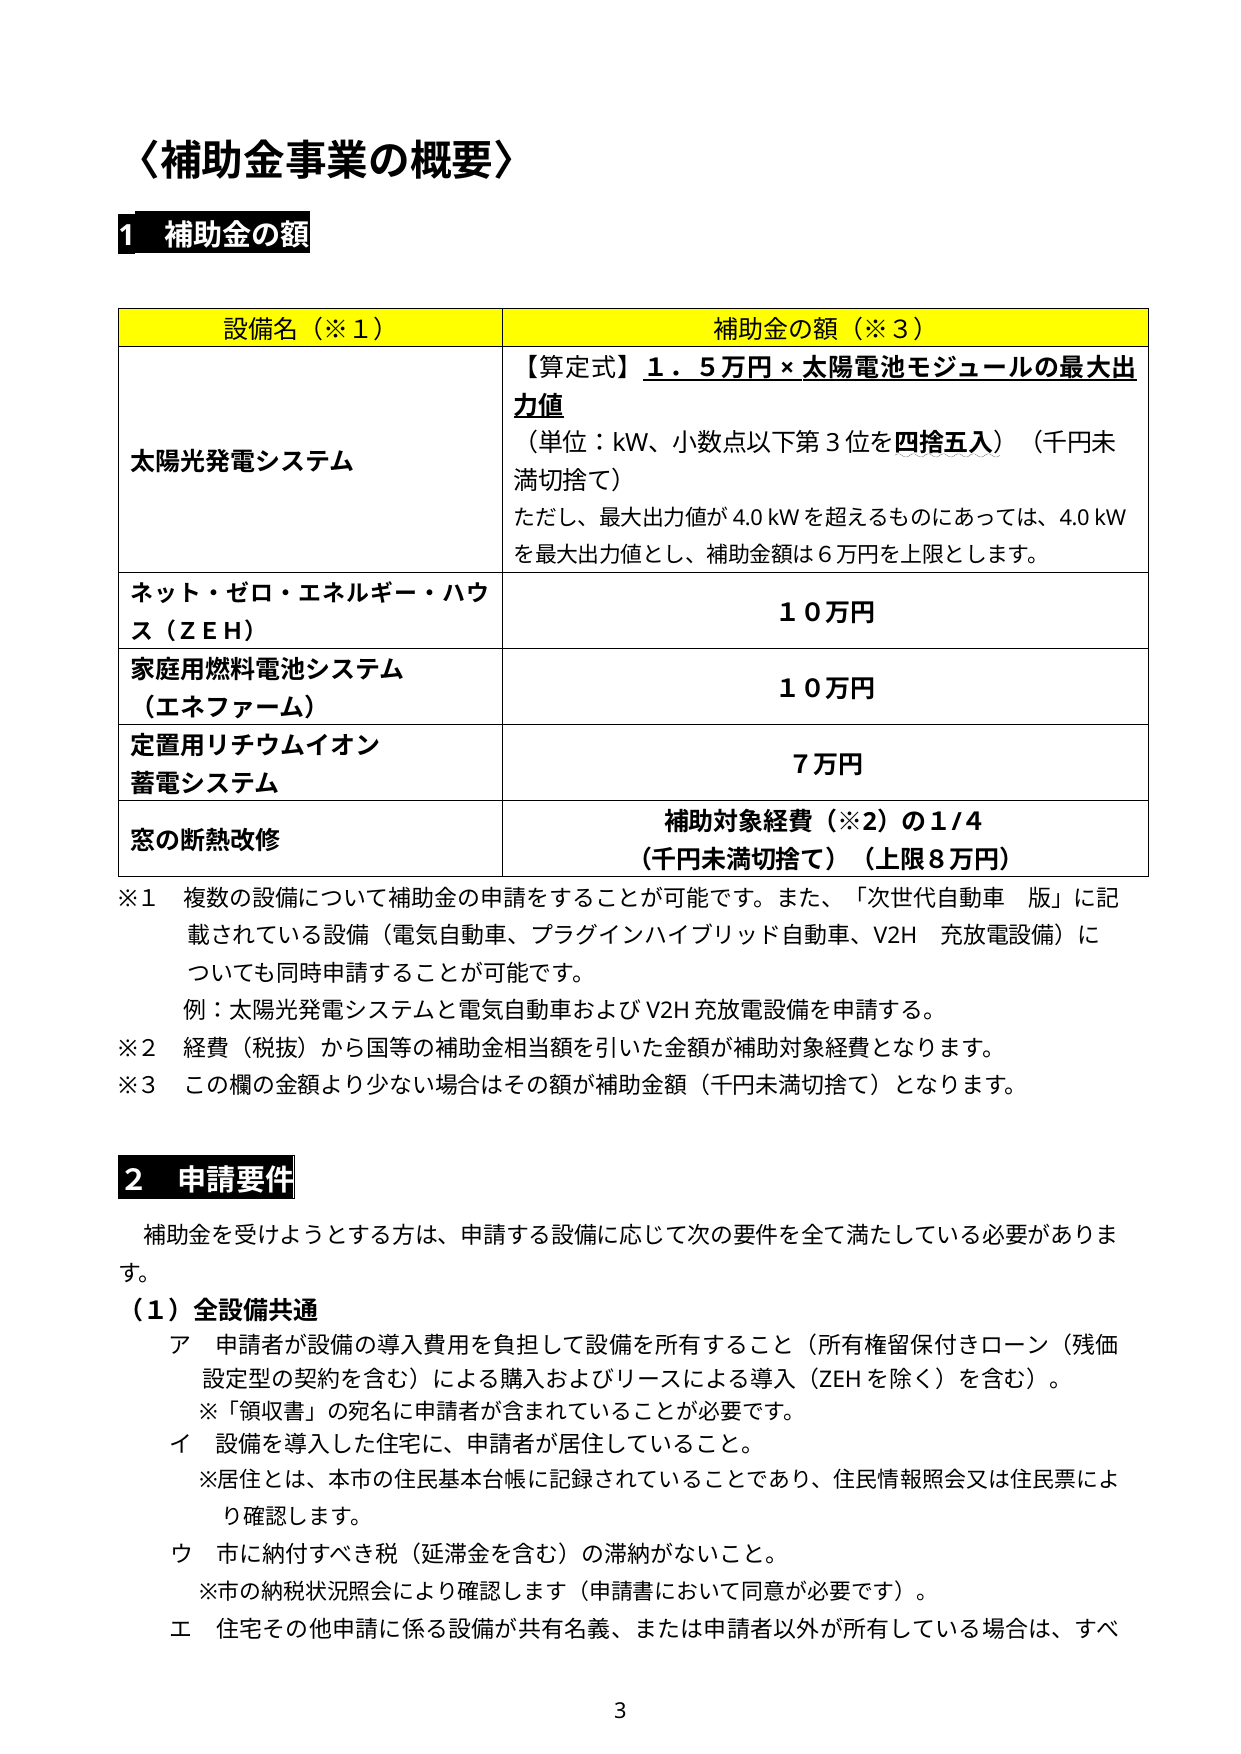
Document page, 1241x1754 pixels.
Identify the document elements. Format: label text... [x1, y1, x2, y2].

table_header 補助金の額（※３） [503, 309, 1148, 346]
table_cell 定置用リチウムイオン 蓄電システム [119, 725, 502, 800]
table_header 設備名（※１） [119, 309, 502, 346]
text ※２ 経費（税抜）から国等の補助金相当額を引いた金額が補助対象経費となります。 [118, 1027, 1122, 1065]
text ア 申請者が設備の導入費用を負担して設備を所有すること（所有権留保付きローン（残価設定型の契約を含む）による購入およびリースによる導入（ZEHを除く）を含む）。 [168, 1327, 1122, 1394]
text ※市の納税状況照会により確認します（申請書において同意が必要です）。 [177, 1571, 1122, 1609]
text ※「領収書」の宛名に申請者が含まれていることが必要です。 [177, 1394, 1122, 1426]
table_cell 太陽光発電システム [119, 347, 502, 572]
text 〈補助金事業の概要〉 [118, 120, 1122, 195]
table_cell １０万円 [503, 573, 1148, 648]
table_cell 家庭用燃料電池システム （エネファーム） [119, 649, 502, 724]
table_cell ７万円 [503, 725, 1148, 800]
text 補助金を受けようとする方は、申請する設備に応じて次の要件を全て満たしている必要があります。 [118, 1215, 1122, 1290]
table_cell 補助対象経費（※2）の１/４ （千円未満切捨て）（上限８万円） [503, 801, 1148, 876]
text 1 補助金の額 [118, 195, 1122, 270]
text 例：太陽光発電システムと電気自動車およびV2H充放電設備を申請する。 [184, 990, 1122, 1027]
table_cell ネット・ゼロ・エネルギー・ハウス（ＺＥＨ） [119, 573, 502, 648]
text ※１ 複数の設備について補助金の申請をすることが可能です。また、「次世代自動車 版」に記載されている設備（電気自動車、プラグインハイブリッド自動車、V2H 充放電設備）についても同時申請することが可能です。 [118, 877, 1122, 990]
text ※３ この欄の金額より少ない場合はその額が補助金額（千円未満切捨て）となります。 [118, 1065, 1122, 1102]
table_cell １０万円 [503, 649, 1148, 724]
text イ 設備を導入した住宅に、申請者が居住していること。 [169, 1426, 1122, 1459]
text ※居住とは、本市の住民基本台帳に記録されていることであり、住民情報照会又は住民票により確認します。 [199, 1459, 1122, 1534]
text （１）全設備共通 [118, 1290, 1122, 1327]
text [169, 1609, 1122, 1646]
table_cell 【算定式】１．５万円 × 太陽電池モジュールの最大出力値 （単位：kW、小数点以下第3位を四捨五入）（千円未満切捨て） ただし、最大出力値が4.0 kWを超えるものにあっては、4.0 kWを最大出力値とし、補助金額は６万円を上限とします。 [503, 347, 1148, 572]
table_cell 窓の断熱改修 [119, 801, 502, 876]
text ウ 市に納付すべき税（延滞金を含む）の滞納がないこと。 [148, 1534, 1122, 1571]
text ２ 申請要件 [118, 1140, 1122, 1215]
